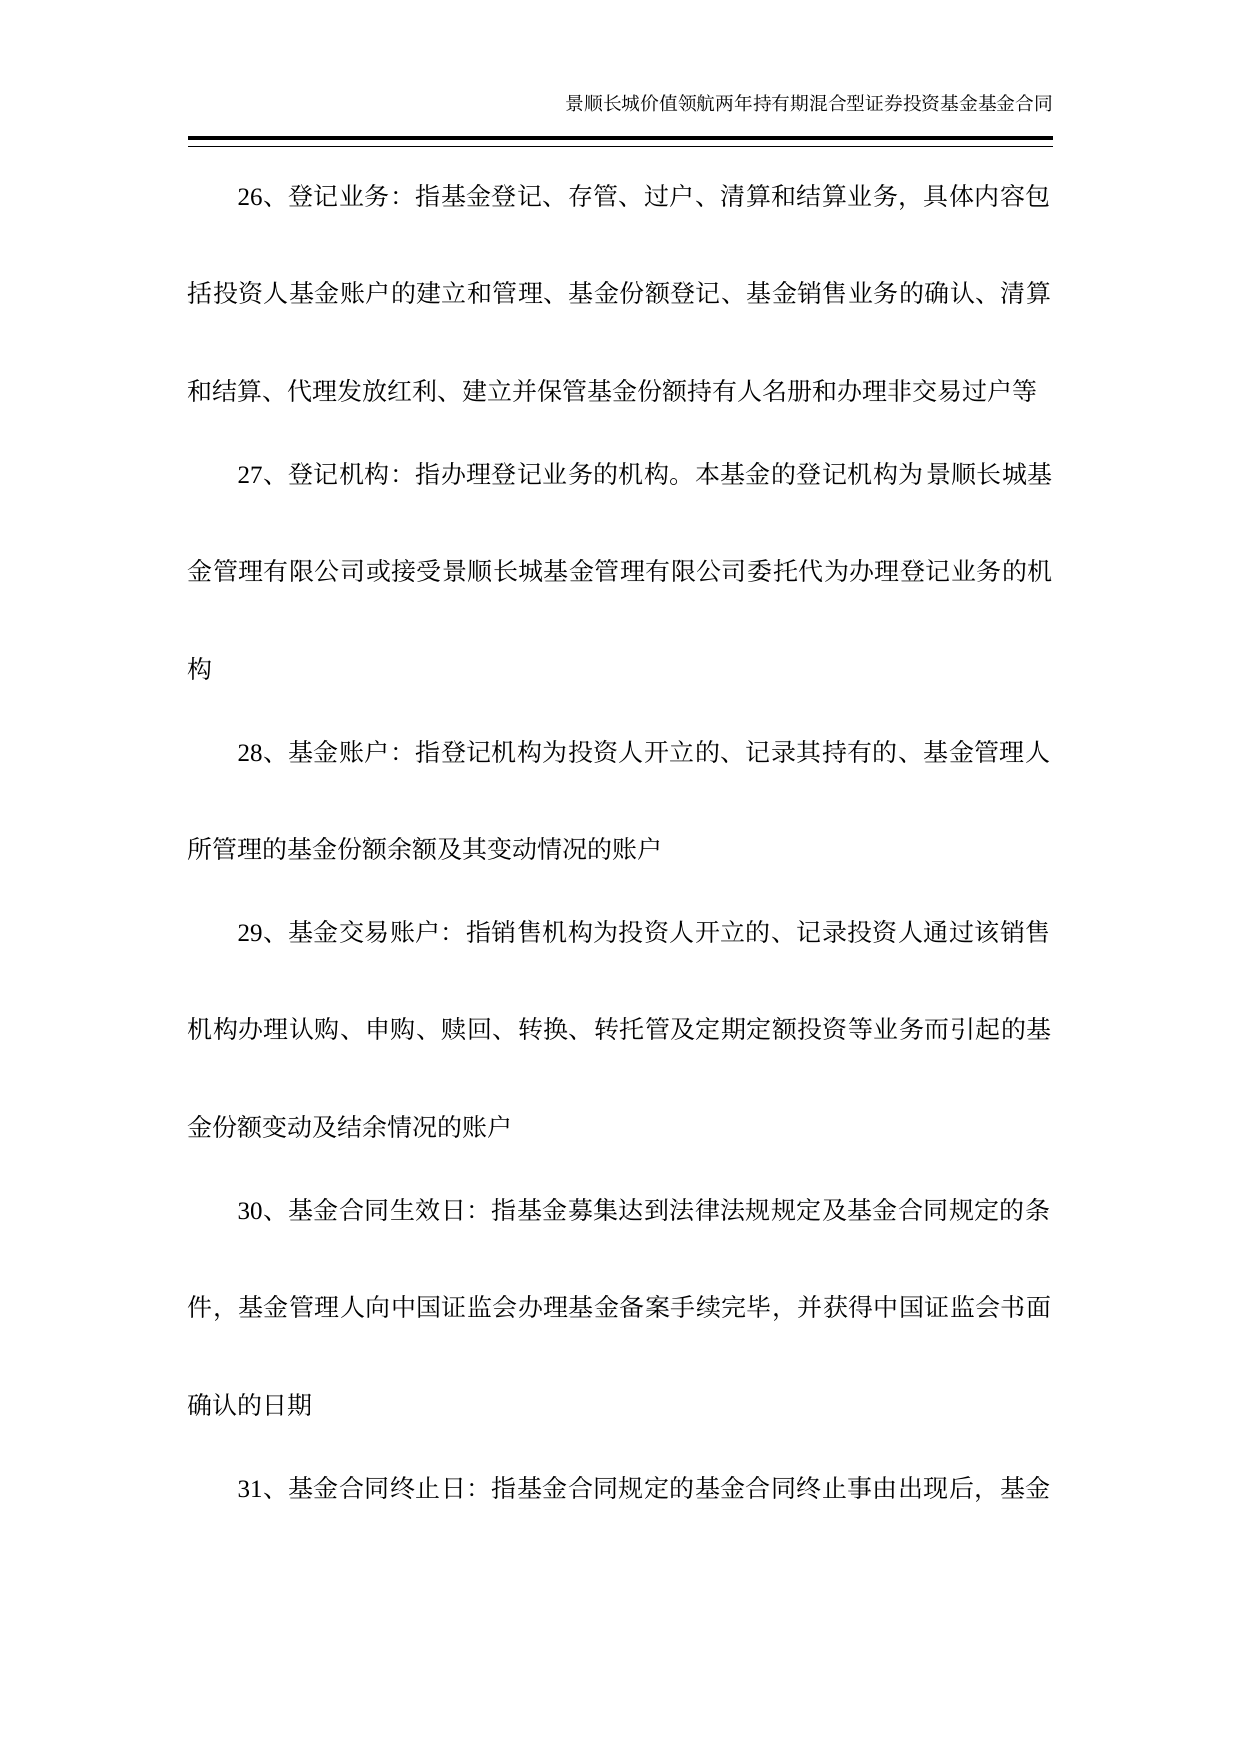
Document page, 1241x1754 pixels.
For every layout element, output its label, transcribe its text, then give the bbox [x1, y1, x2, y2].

text 30、基金合同生效日：指基金募集达到法律法规规定及基金合同规定的条件，基金管理人向中国证监会办理基金备案手续完毕，并获得中国证监会书面确认的日期 [187, 1176, 1053, 1436]
text 27、登记机构：指办理登记业务的机构。本基金的登记机构为景顺长城基金管理有限公司或接受景顺长城基金管理有限公司委托代为办理登记业务的机构 [187, 440, 1053, 700]
text 28、基金账户：指登记机构为投资人开立的、记录其持有的、基金管理人所管理的基金份额余额及其变动情况的账户 [187, 718, 1053, 880]
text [187, 1454, 1053, 1519]
text 29、基金交易账户：指销售机构为投资人开立的、记录投资人通过该销售机构办理认购、申购、赎回、转换、转托管及定期定额投资等业务而引起的基金份额变动及结余情况的账户 [187, 898, 1053, 1158]
text 26、登记业务：指基金登记、存管、过户、清算和结算业务，具体内容包括投资人基金账户的建立和管理、基金份额登记、基金销售业务的确认、清算和结算、代理发放红利、建立并保管基金份额持有人名册和办理非交易过户等 [187, 162, 1053, 422]
